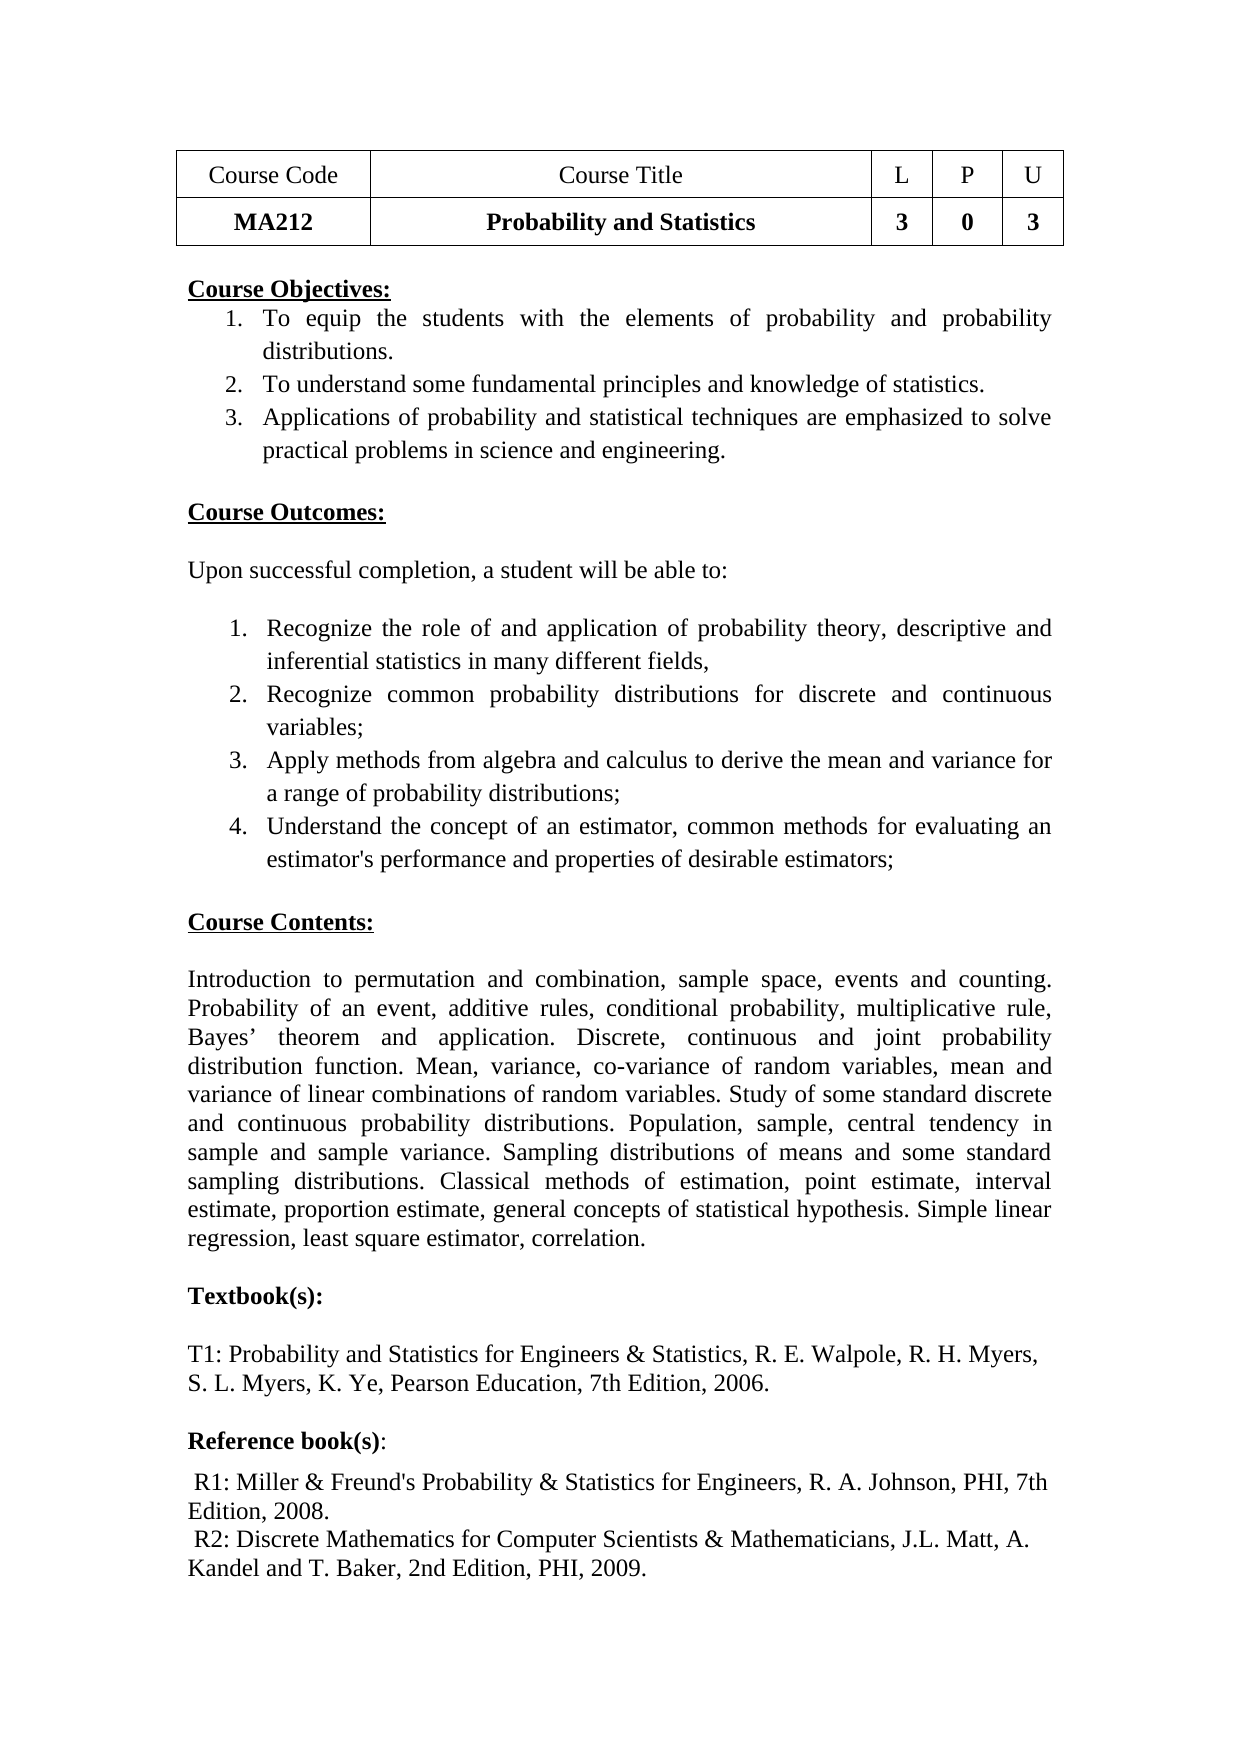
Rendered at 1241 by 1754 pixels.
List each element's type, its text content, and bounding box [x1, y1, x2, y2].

list To equip the students with the elements of probability and probability distributions. [225, 303, 1053, 365]
table_cell 3 [1003, 198, 1063, 244]
table_cell MA212 [177, 198, 370, 244]
text Course Objectives: [187, 274, 1053, 303]
table_header Course Code [177, 151, 370, 197]
table_cell 3 [872, 198, 932, 244]
text Course Outcomes: [187, 497, 1053, 526]
table_header U [1003, 151, 1063, 197]
list Recognize the role of and application of probability theory, descriptive and inferential statistics in many different fields, [229, 613, 1053, 675]
list To understand some fundamental principles and knowledge of statistics. [225, 369, 1053, 398]
table_header P [933, 151, 1002, 197]
table_cell 0 [933, 198, 1002, 244]
text T1: Probability and Statistics for Engineers & Statistics, R. E. Walpole, R. H. Myers, S. L. Myers, K. Ye, Pearson Education, 7th Edition, 2006. [187, 1339, 1053, 1397]
list Understand the concept of an estimator, common methods for evaluating an estimator's performance and properties of desirable estimators; [229, 811, 1053, 873]
text Course Contents: [187, 907, 1053, 935]
text R1: Miller & Freund's Probability & Statistics for Engineers, R. A. Johnson, PHI, 7th Edition, 2008. [187, 1467, 1053, 1524]
list Recognize common probability distributions for discrete and continuous variables; [229, 679, 1053, 741]
text R2: Discrete Mathematics for Computer Scientists & Mathematicians, J.L. Matt, A. Kandel and T. Baker, 2nd Edition, PHI, 2009. [187, 1524, 1053, 1582]
text Reference book(s): [187, 1426, 1053, 1454]
table_header L [872, 151, 932, 197]
list Applications of probability and statistical techniques are emphasized to solve practical problems in science and engineering. [225, 402, 1053, 464]
table_header Course Title [371, 151, 871, 197]
list Apply methods from algebra and calculus to derive the mean and variance for a range of probability distributions; [229, 745, 1053, 807]
text Upon successful completion, a student will be able to: [187, 555, 1053, 584]
table_cell Probability and Statistics [371, 198, 871, 244]
text Introduction to permutation and combination, sample space, events and counting. Probability of an event, additive rules, conditional probability, multiplicative rule, Bayes’ theorem and application. Discrete, continuous and joint probability distribution function. Mean, variance, co-variance of random variables, mean and variance of linear combinations of random variables. Study of some standard discrete and continuous probability distributions. Population, sample, central tendency in sample and sample variance. Sampling distributions of means and some standard sampling distributions. Classical methods of estimation, point estimate, interval estimate, proportion estimate, general concepts of statistical hypothesis. Simple linear regression, least square estimator, correlation. [187, 964, 1053, 1252]
text Textbook(s): [187, 1281, 1053, 1310]
